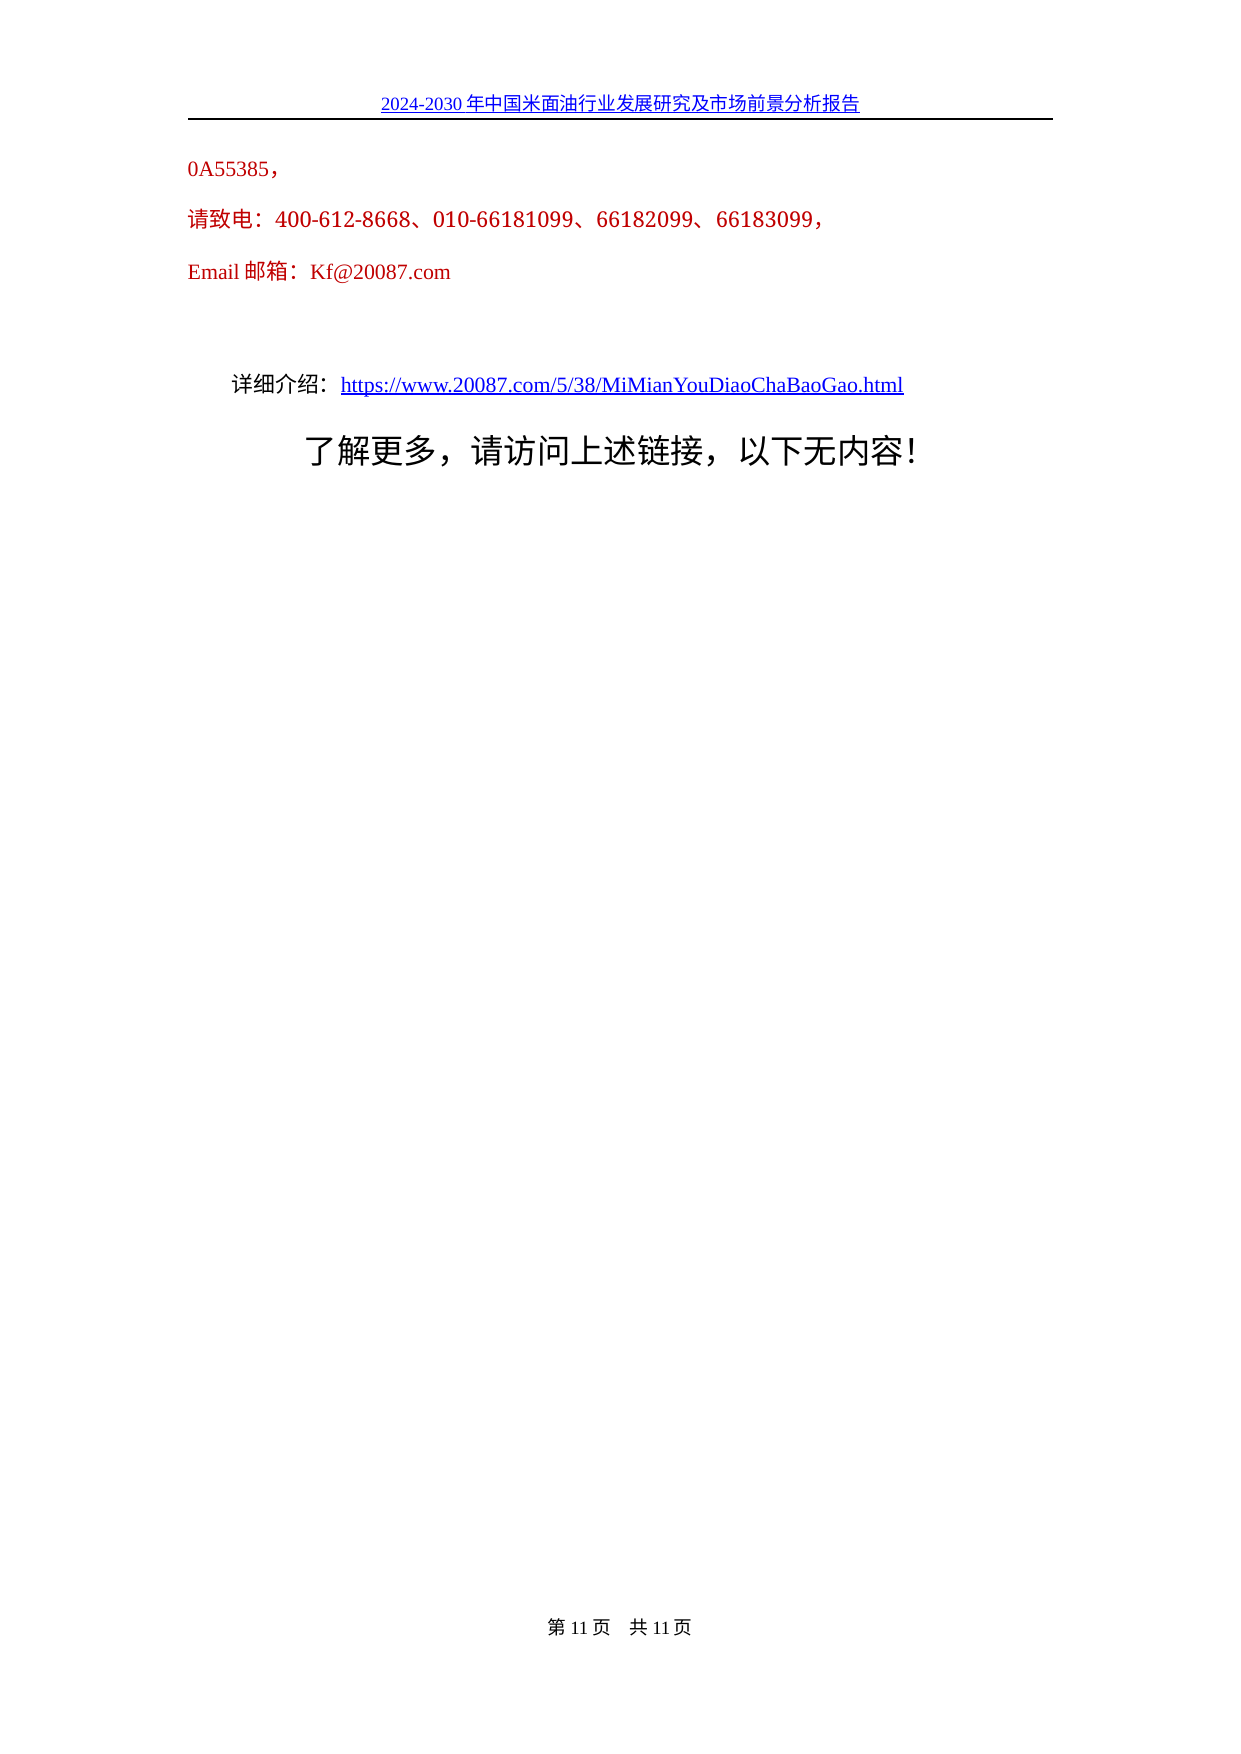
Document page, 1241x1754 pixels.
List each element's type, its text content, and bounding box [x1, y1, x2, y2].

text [187, 150, 1053, 183]
text Email邮箱：Kf@20087.com [187, 253, 1053, 286]
text 详细介绍：https://www.20087.com/5/38/MiMianYouDiaoChaBaoGao.html [187, 366, 1053, 399]
text 请致电：400-612-8668、010-66181099、66182099、66183099， [187, 202, 1053, 234]
title 了解更多，请访问上述链接，以下无内容！ [187, 416, 1053, 481]
